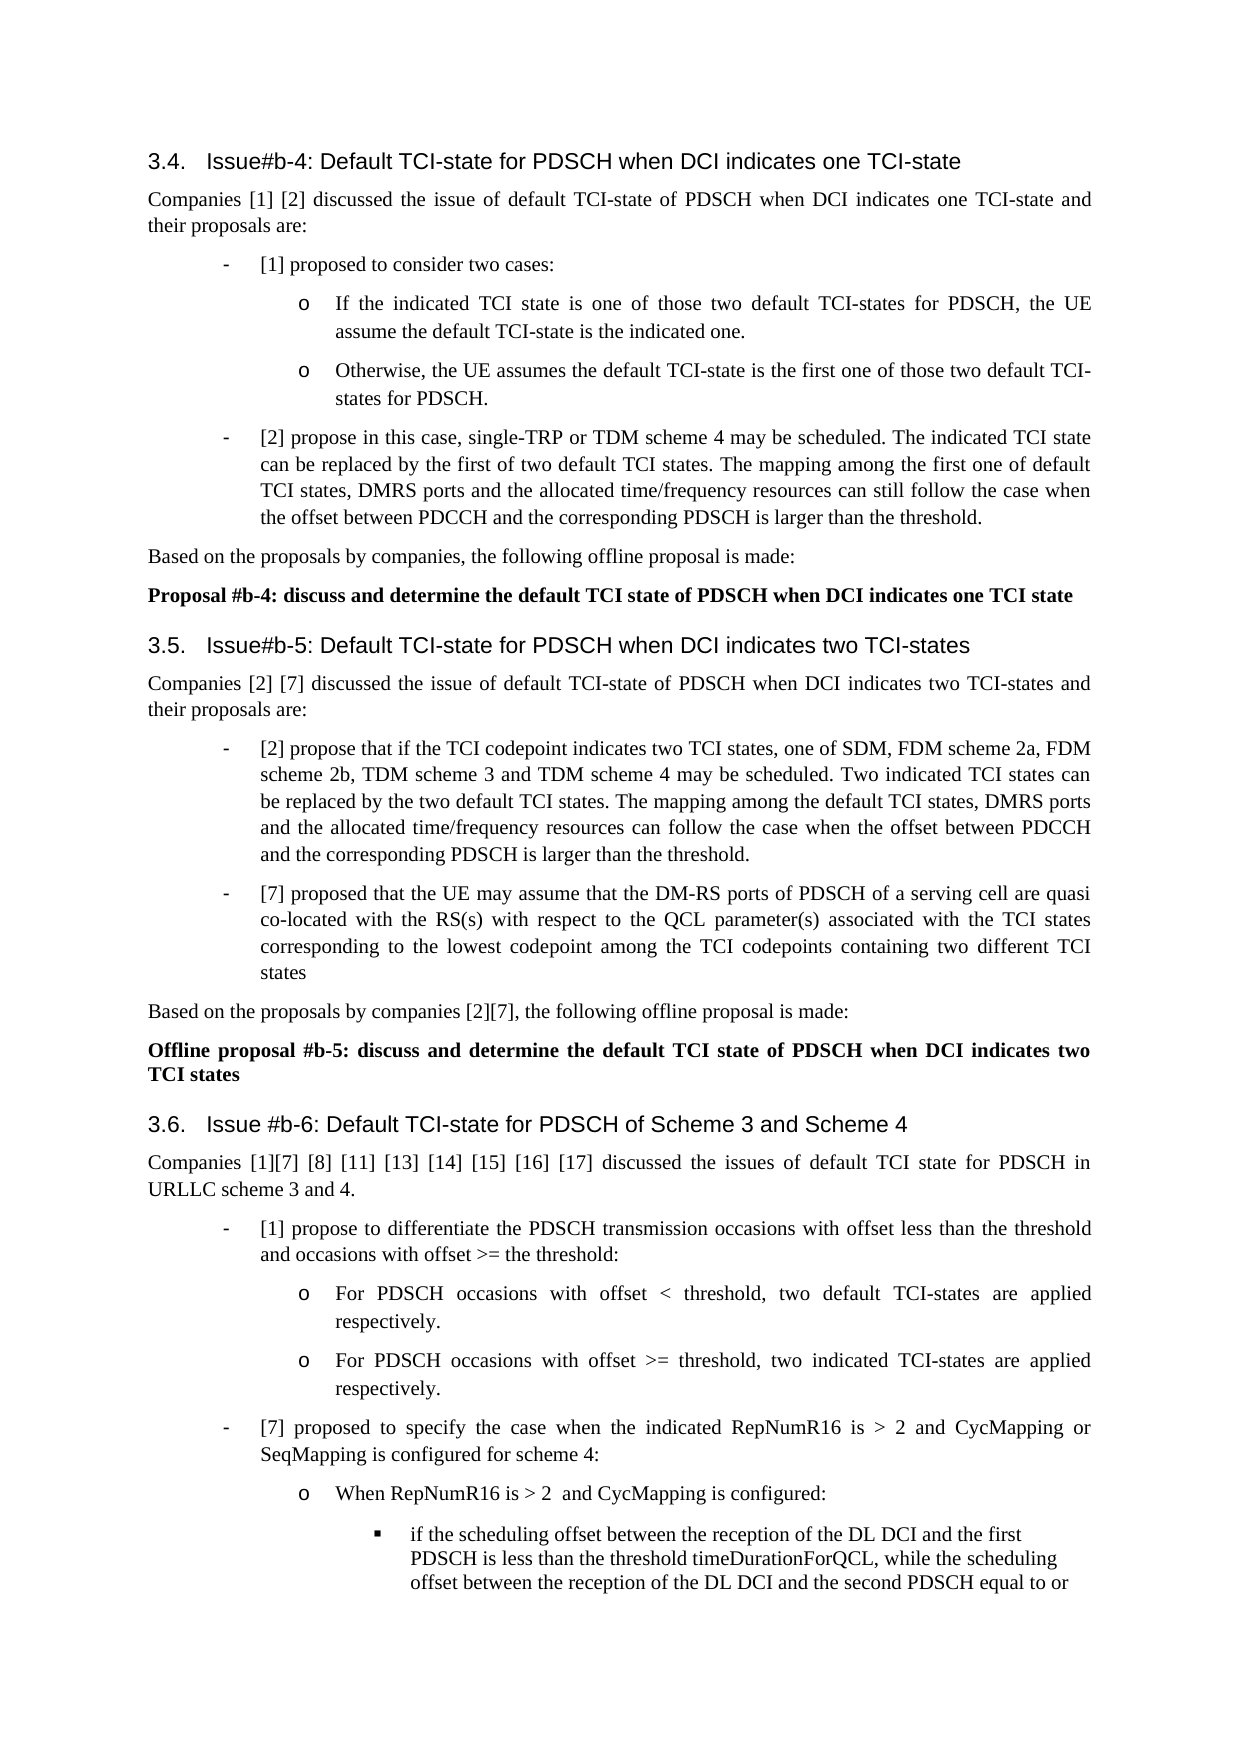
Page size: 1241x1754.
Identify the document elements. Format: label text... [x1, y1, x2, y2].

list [373, 1521, 1093, 1594]
list [2] propose in this case, single-TRP or TDM scheme 4 may be scheduled. The indicated TCI state can be replaced by the first of two default TCI states. The mapping among the first one of default TCI states, DMRS ports and the allocated time/frequency resources can still follow the case when the offset between PDCCH and the corresponding PDSCH is larger than the threshold. [223, 425, 1093, 529]
list If the indicated TCI state is one of those two default TCI-states for PDSCH, the UE assume the default TCI-state is the indicated one. [298, 291, 1093, 343]
text Proposal #b-4: discuss and determine the default TCI state of PDSCH when DCI indicates one TCI state [148, 582, 1093, 607]
list Otherwise, the UE assumes the default TCI-state is the first one of those two default TCI-states for PDSCH. [298, 358, 1093, 410]
list [1] proposed to consider two cases: [223, 252, 1093, 276]
text Based on the proposals by companies [2][7], the following offline proposal is made: [148, 999, 1093, 1023]
text Offline proposal #b-5: discuss and determine the default TCI state of PDSCH when DCI indicates two TCI states [148, 1038, 1093, 1086]
list Issue#b-5: Default TCI-state for PDSCH when DCI indicates two TCI-states [148, 632, 1093, 658]
text Companies [1] [2] discussed the issue of default TCI-state of PDSCH when DCI indicates one TCI-state and their proposals are: [148, 186, 1093, 237]
text Based on the proposals by companies, the following offline proposal is made: [148, 543, 1093, 568]
list [2] propose that if the TCI codepoint indicates two TCI states, one of SDM, FDM scheme 2a, FDM scheme 2b, TDM scheme 3 and TDM scheme 4 may be scheduled. Two indicated TCI states can be replaced by the two default TCI states. The mapping among the default TCI states, DMRS ports and the allocated time/frequency resources can follow the case when the offset between PDCCH and the corresponding PDSCH is larger than the threshold. [223, 736, 1093, 866]
list Issue#b-4: Default TCI-state for PDSCH when DCI indicates one TCI-state [148, 148, 1093, 174]
list [7] proposed to specify the case when the indicated RepNumR16 is > 2 and CycMapping or SeqMapping is configured for scheme 4: [223, 1415, 1093, 1466]
text Companies [1][7] [8] [11] [13] [14] [15] [16] [17] discussed the issues of default TCI state for PDSCH in URLLC scheme 3 and 4. [148, 1150, 1093, 1201]
list When RepNumR16 is > 2 and CycMapping is configured: [298, 1481, 1093, 1506]
list [1] propose to differentiate the PDSCH transmission occasions with offset less than the threshold and occasions with offset >= the threshold: [223, 1216, 1093, 1266]
list For PDSCH occasions with offset >= threshold, two indicated TCI-states are applied respectively. [298, 1348, 1093, 1400]
list [7] proposed that the UE may assume that the DM-RS ports of PDSCH of a serving cell are quasi co-located with the RS(s) with respect to the QCL parameter(s) associated with the TCI states corresponding to the lowest codepoint among the TCI codepoints containing two different TCI states [223, 881, 1093, 984]
list For PDSCH occasions with offset < threshold, two default TCI-states are applied respectively. [298, 1281, 1093, 1333]
list Issue #b-6: Default TCI-state for PDSCH of Scheme 3 and Scheme 4 [148, 1111, 1093, 1138]
text Companies [2] [7] discussed the issue of default TCI-state of PDSCH when DCI indicates two TCI-states and their proposals are: [148, 670, 1093, 721]
